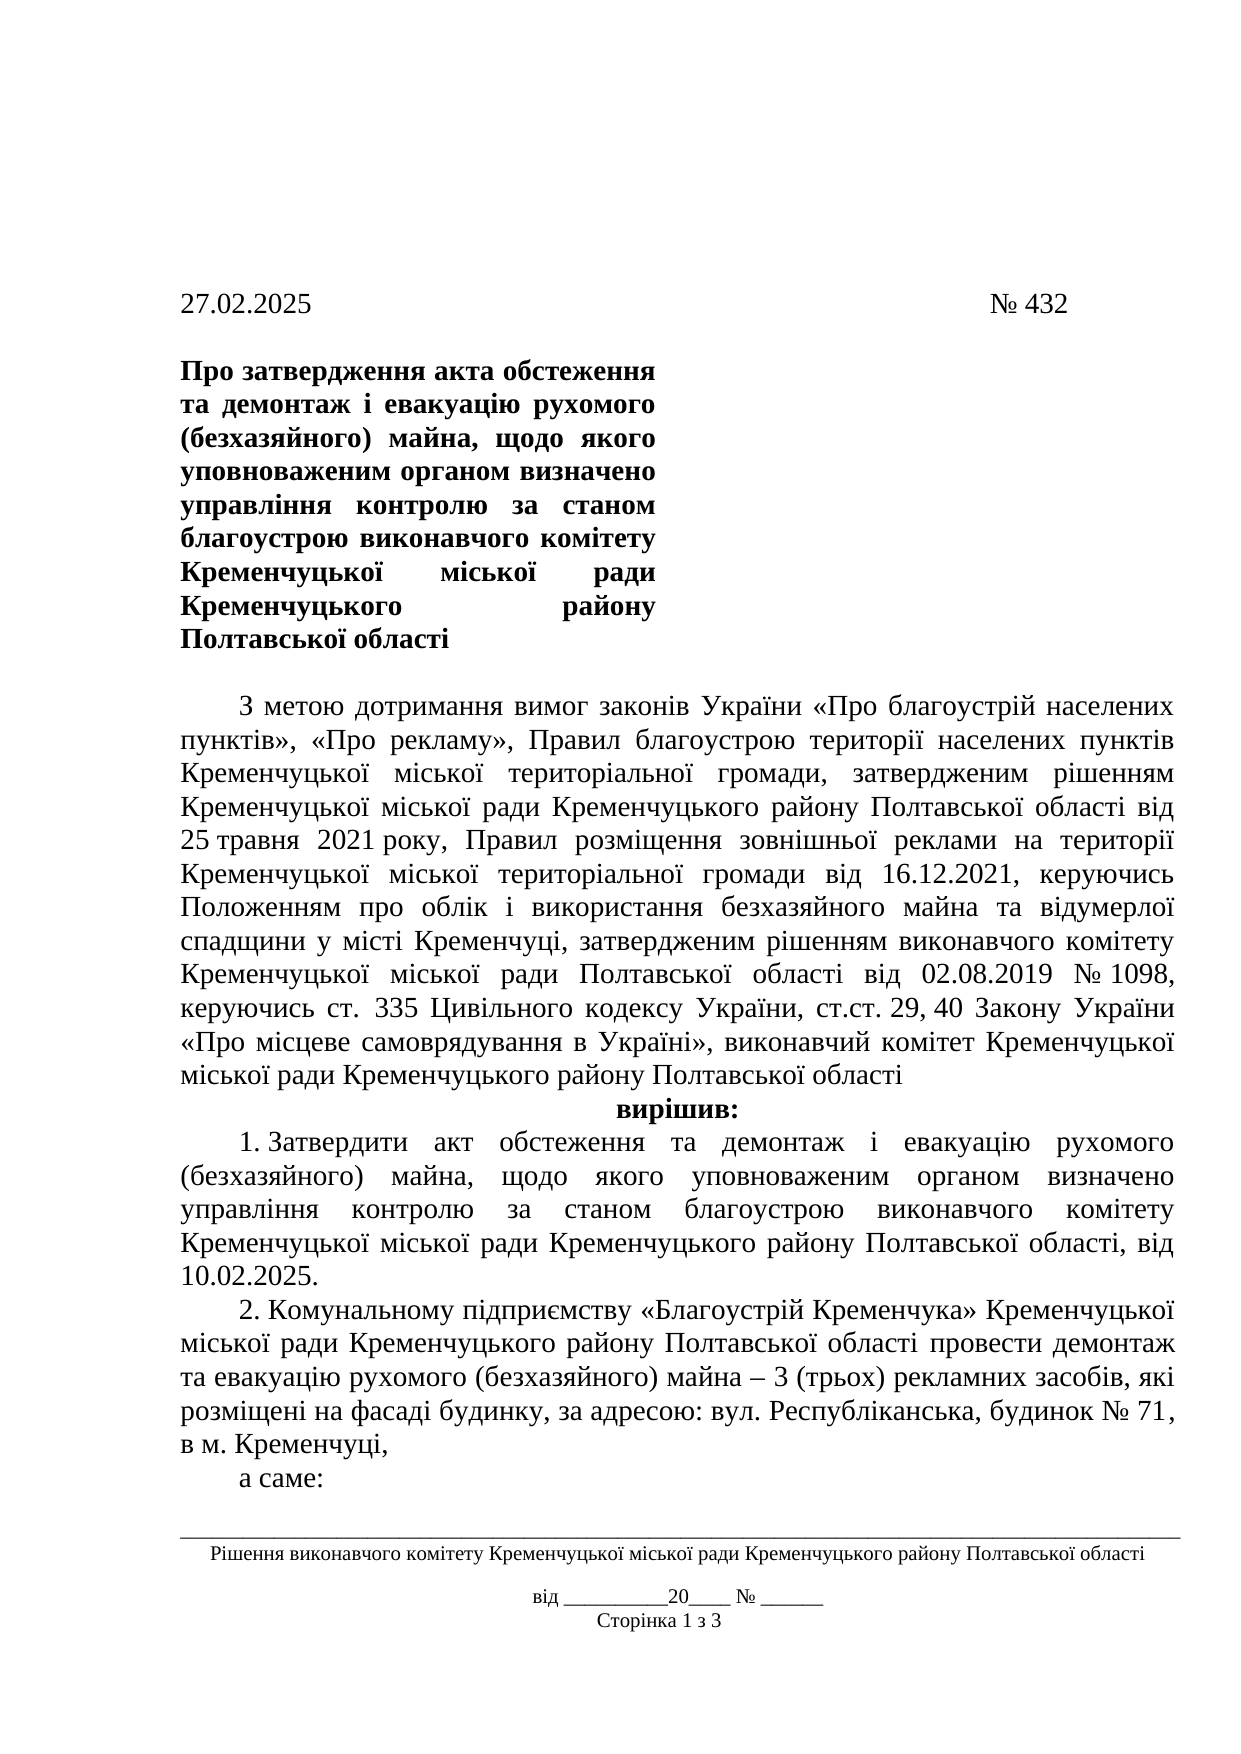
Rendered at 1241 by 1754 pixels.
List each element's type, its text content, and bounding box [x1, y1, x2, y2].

text 2. Комунальному підприємству «Благоустрій Кременчука» Кременчуцької міської ради Кременчуцького району Полтавської області провести демонтаж та евакуацію рухомого (безхазяйного) майна – 3 (трьох) рекламних засобів, які розміщені на фасаді будинку, за адресою: вул. Республіканська, будинок № 71, в м. Кременчуці, [180, 1292, 1175, 1460]
text вирішив: [180, 1091, 1175, 1124]
table_header Про затвердження акта обстеження та демонтаж і евакуацію рухомого (безхазяйного) майна, щодо якого уповноваженим органом визначено управління контролю за станом благоустрою виконавчого комітету Кременчуцької міської ради Кременчуцького району Полтавської області [169, 353, 667, 655]
text 1. Затвердити акт обстеження та демонтаж і евакуацію рухомого (безхазяйного) майна, щодо якого уповноваженим органом визначено управління контролю за станом благоустрою виконавчого комітету Кременчуцької міської ради Кременчуцького району Полтавської області, від 10.02.2025. [180, 1124, 1175, 1292]
text 27.02.2025 № 432 [180, 286, 1175, 319]
text З метою дотримання вимог законів України «Про благоустрій населених пунктів», «Про рекламу», Правил благоустрою території населених пунктів Кременчуцької міської територіальної громади, затвердженим рішенням Кременчуцької міської ради Кременчуцького району Полтавської області від 25 травня 2021 року, Правил розміщення зовнішньої реклами на території Кременчуцької міської територіальної громади від 16.12.2021, керуючись Положенням про облік і використання безхазяйного майна та відумерлої спадщини у місті Кременчуці, затвердженим рішенням виконавчого комітету Кременчуцької міської ради Полтавської області від 02.08.2019 № 1098, керуючись ст. 335 Цивільного кодексу України, ст.ст. 29, 40 Закону України «Про місцеве самоврядування в Україні», виконавчий комітет Кременчуцької міської ради Кременчуцького району Полтавської області [180, 688, 1175, 1091]
text а саме: [180, 1460, 1175, 1493]
